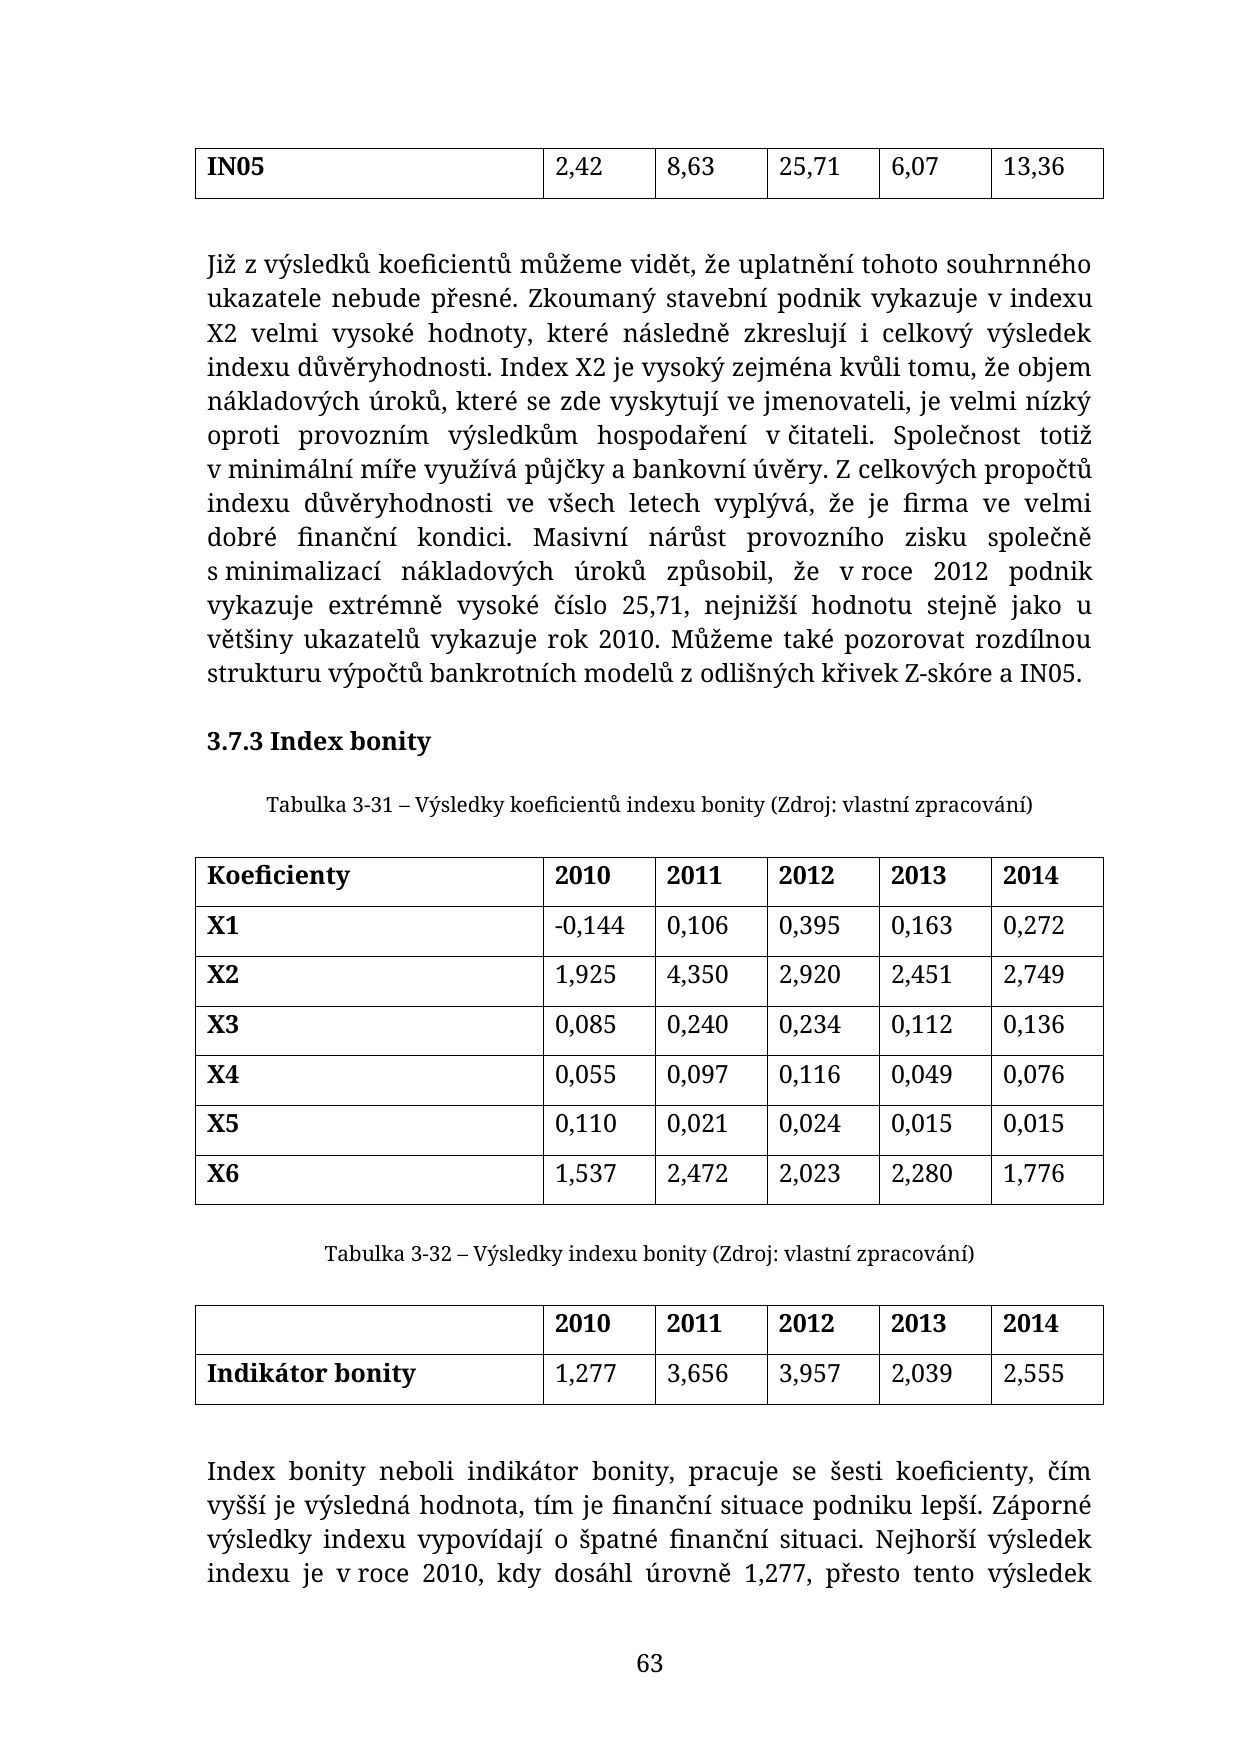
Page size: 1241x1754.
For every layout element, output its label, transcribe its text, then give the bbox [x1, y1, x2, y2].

text Již z výsledků koeficientů můžeme vidět, že uplatnění tohoto souhrnného ukazatele nebude přesné. Zkoumaný stavební podnik vykazuje v indexu X2 velmi vysoké hodnoty, které následně zkreslují i celkový výsledek indexu důvěryhodnosti. Index X2 je vysoký zejména kvůli tomu, že objem nákladových úroků, které se zde vyskytují ve jmenovateli, je velmi nízký oproti provozním výsledkům hospodaření v čitateli. Společnost totiž v minimální míře využívá půjčky a bankovní úvěry. Z celkových propočtů indexu důvěryhodnosti ve všech letech vyplývá, že je firma ve velmi dobré finanční kondici. Masivní nárůst provozního zisku společně s minimalizací nákladových úroků způsobil, že v roce 2012 podnik vykazuje extrémně vysoké číslo 25,71, nejnižší hodnotu stejně jako u většiny ukazatelů vykazuje rok 2010. Můžeme také pozorovat rozdílnou strukturu výpočtů bankrotních modelů z odlišných křivek Z-skóre a IN05. [207, 247, 1092, 690]
table_cell Indikátor bonity [196, 1355, 543, 1404]
table_header [196, 1306, 543, 1354]
table_header 2014 [992, 858, 1103, 906]
table_cell 0,106 [656, 907, 767, 956]
table_cell 2,749 [992, 957, 1103, 1006]
table_cell 0,110 [544, 1106, 655, 1155]
table_header 2010 [544, 1306, 655, 1354]
table_cell 2,920 [768, 957, 879, 1006]
table_cell 2,472 [656, 1156, 767, 1204]
table_cell 6,07 [880, 149, 991, 197]
table_header 2013 [880, 858, 991, 906]
table_cell 0,136 [992, 1007, 1103, 1055]
table_cell 0,272 [992, 907, 1103, 956]
table_cell 0,163 [880, 907, 991, 956]
subtitle Tabulka 3-31 – Výsledky koeficientů indexu bonity (Zdroj: vlastní zpracování) [207, 791, 1092, 819]
table_cell 0,076 [992, 1056, 1103, 1105]
table_cell 2,023 [768, 1156, 879, 1204]
table_cell X4 [196, 1056, 543, 1105]
table_cell 13,36 [992, 149, 1103, 197]
table_cell 0,395 [768, 907, 879, 956]
table_cell X5 [196, 1106, 543, 1155]
table_cell 0,055 [544, 1056, 655, 1105]
table_header 2011 [656, 858, 767, 906]
table_cell 0,112 [880, 1007, 991, 1055]
table_cell IN05 [196, 149, 543, 197]
table_cell 0,024 [768, 1106, 879, 1155]
table_cell 0,240 [656, 1007, 767, 1055]
table_cell 8,63 [656, 149, 767, 197]
table_cell X3 [196, 1007, 543, 1055]
table_header 2013 [880, 1306, 991, 1354]
table_cell 2,451 [880, 957, 991, 1006]
table_cell 3,656 [656, 1355, 767, 1404]
table_cell 3,957 [768, 1355, 879, 1404]
table_cell 2,280 [880, 1156, 991, 1204]
table_cell 0,015 [992, 1106, 1103, 1155]
table_header 2012 [768, 858, 879, 906]
table_cell 4,350 [656, 957, 767, 1006]
table_cell X1 [196, 907, 543, 956]
table_header 2011 [656, 1306, 767, 1354]
table_cell X2 [196, 957, 543, 1006]
table_cell 2,555 [992, 1355, 1103, 1404]
table_cell 2,039 [880, 1355, 991, 1404]
subtitle Tabulka 3-32 – Výsledky indexu bonity (Zdroj: vlastní zpracování) [207, 1239, 1092, 1267]
table_cell 1,925 [544, 957, 655, 1006]
table_cell 0,021 [656, 1106, 767, 1155]
table_cell 0,049 [880, 1056, 991, 1105]
table_cell X6 [196, 1156, 543, 1204]
table_cell 2,42 [544, 149, 655, 197]
table_cell 0,234 [768, 1007, 879, 1055]
table_cell 0,085 [544, 1007, 655, 1055]
table_cell 0,015 [880, 1106, 991, 1155]
table_cell 0,116 [768, 1056, 879, 1105]
table_cell 25,71 [768, 149, 879, 197]
table_cell 1,776 [992, 1156, 1103, 1204]
table_cell 0,097 [656, 1056, 767, 1105]
table_header 2012 [768, 1306, 879, 1354]
table_header Koeficienty [196, 858, 543, 906]
table_header 2010 [544, 858, 655, 906]
table_cell 1,277 [544, 1355, 655, 1404]
table_cell 1,537 [544, 1156, 655, 1204]
table_cell -0,144 [544, 907, 655, 956]
subtitle 3.7.3 Index bonity [207, 723, 1092, 757]
table_header 2014 [992, 1306, 1103, 1354]
